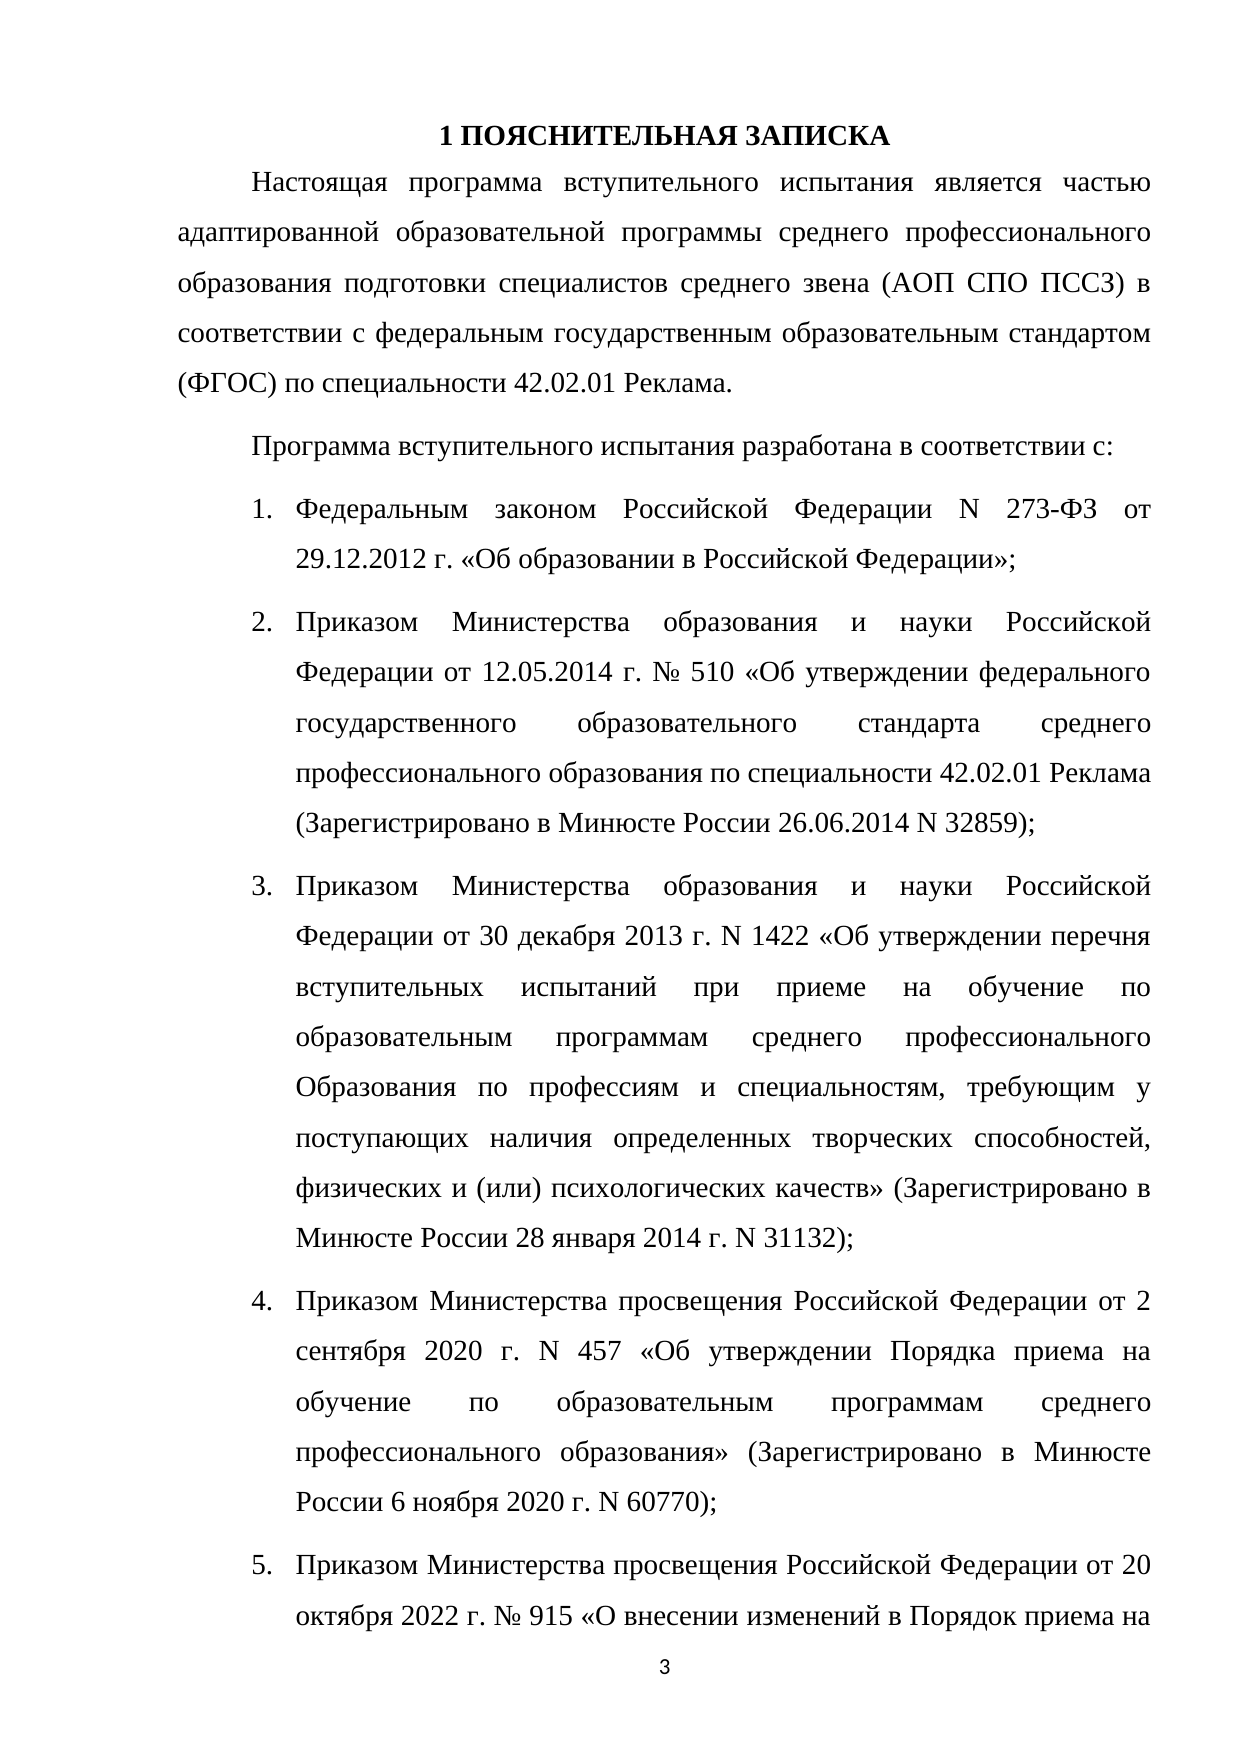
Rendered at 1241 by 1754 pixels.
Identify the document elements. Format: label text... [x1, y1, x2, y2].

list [251, 1547, 1152, 1631]
list Федеральным законом Российской Федерации N 273-ФЗ от 29.12.2012 г. «Об образовании в Российской Федерации»; [251, 491, 1152, 575]
list Приказом Министерства просвещения Российской Федерации от 2 сентября 2020 г. N 457 «Об утверждении Порядка приема на обучение по образовательным программам среднего профессионального образования» (Зарегистрировано в Минюсте России 6 ноября 2020 г. N 60770); [251, 1283, 1152, 1518]
text Программа вступительного испытания разработана в соответствии с: [177, 428, 1152, 462]
list Приказом Министерства образования и науки Российской Федерации от 12.05.2014 г. № 510 «Об утверждении федерального государственного образовательного стандарта среднего профессионального образования по специальности 42.02.01 Реклама (Зарегистрировано в Минюсте России 26.06.2014 N 32859); [251, 604, 1152, 839]
list Приказом Министерства образования и науки Российской Федерации от 30 декабря 2013 г. N 1422 «Об утверждении перечня вступительных испытаний при приеме на обучение по образовательным программам среднего профессионального Образования по профессиям и специальностям, требующим у поступающих наличия определенных творческих способностей, физических и (или) психологических качеств» (Зарегистрировано в Минюсте России 28 января 2014 г. N 31132); [251, 868, 1152, 1254]
text 1 ПОЯСНИТЕЛЬНАЯ ЗАПИСКА [177, 118, 1152, 152]
text Настоящая программа вступительного испытания является частью адаптированной образовательной программы среднего профессионального образования подготовки специалистов среднего звена (АОП СПО ПССЗ) в соответствии с федеральным государственным образовательным стандартом (ФГОС) по специальности 42.02.01 Реклама. [177, 164, 1152, 399]
